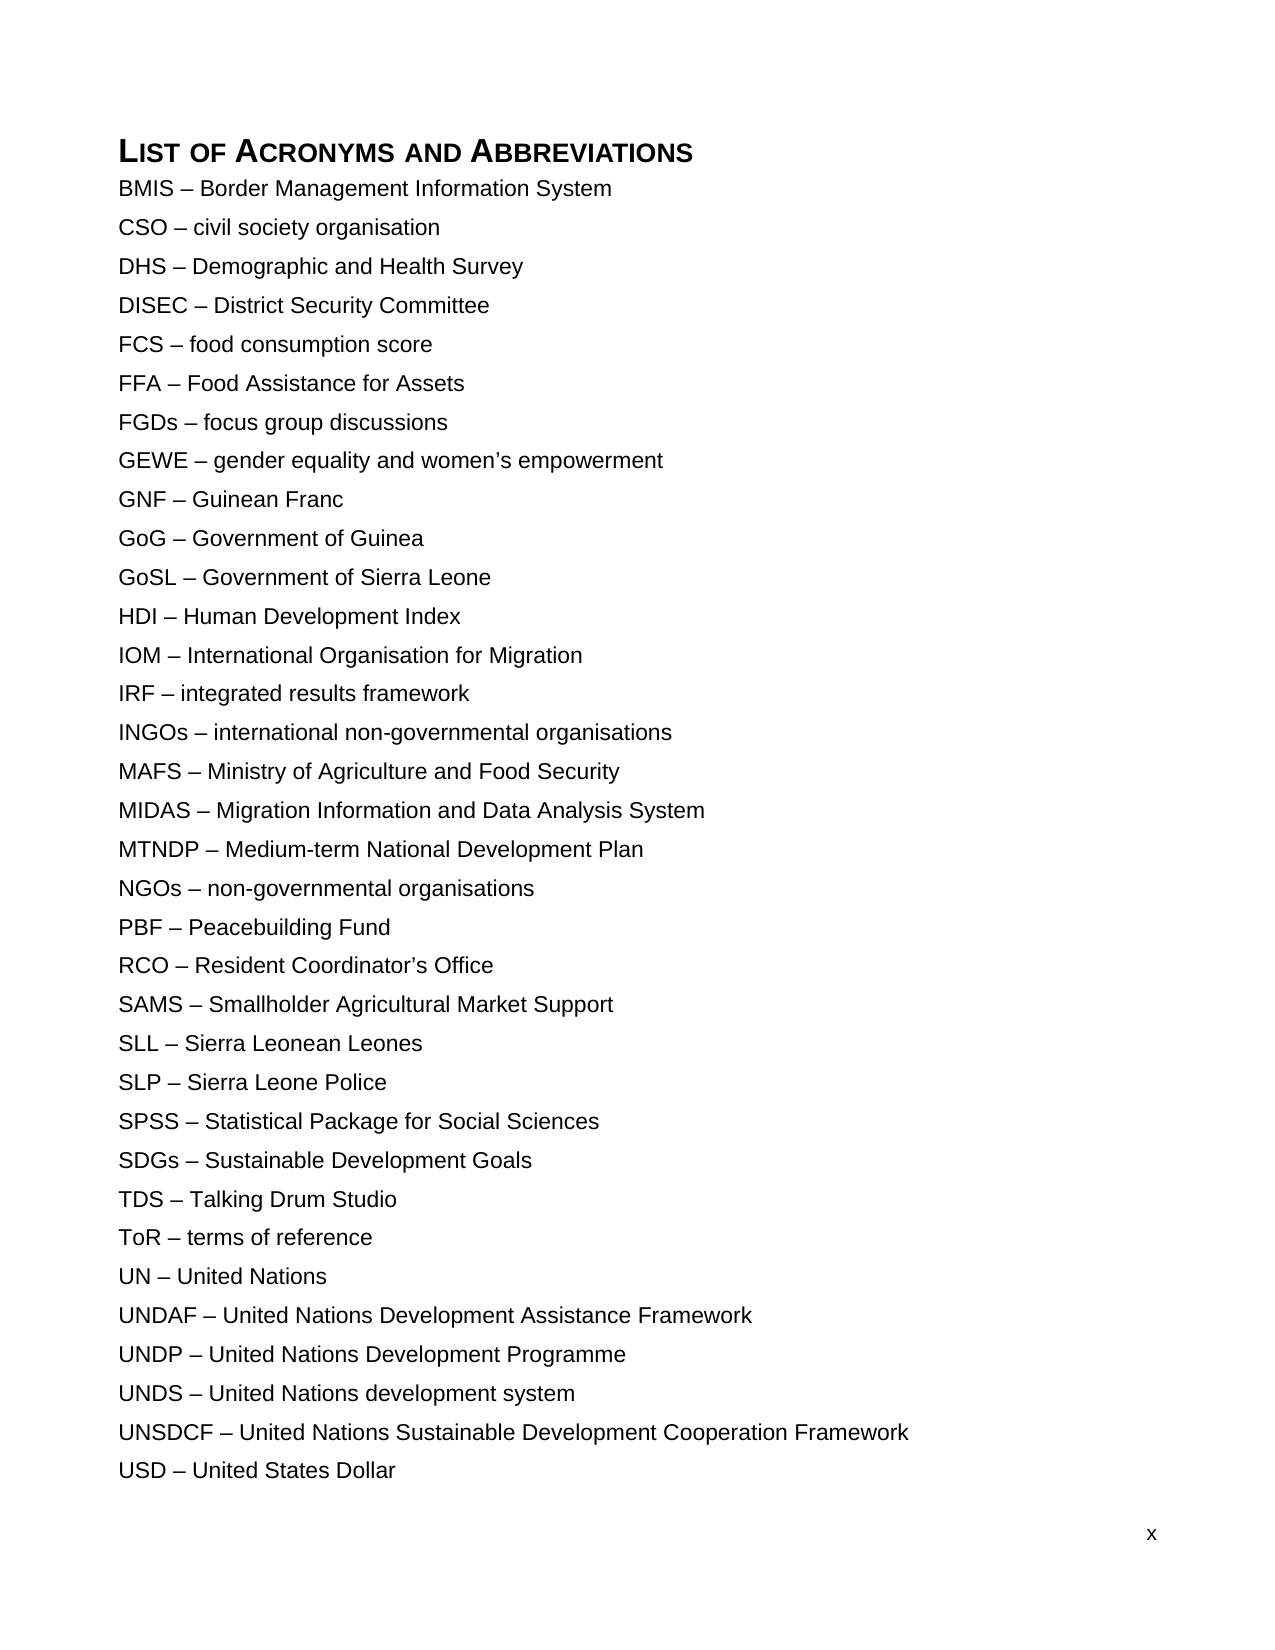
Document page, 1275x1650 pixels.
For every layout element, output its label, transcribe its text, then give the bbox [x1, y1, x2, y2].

text GoG – Government of Guinea [118, 525, 1157, 551]
text MTNDP – Medium-term National Development Plan [118, 836, 1157, 862]
text UNDS – United Nations development system [118, 1380, 1157, 1406]
text UNDP – United Nations Development Programme [118, 1341, 1157, 1367]
text FFA – Food Assistance for Assets [118, 369, 1157, 396]
text DISEC – District Security Committee [118, 292, 1157, 318]
text UNSDCF – United Nations Sustainable Development Cooperation Framework [118, 1419, 1157, 1445]
text MIDAS – Migration Information and Data Analysis System [118, 797, 1157, 823]
text NGOs – non-governmental organisations [118, 875, 1157, 901]
text BMIS – Border Management Information System [118, 175, 1157, 202]
text ToR – terms of reference [118, 1224, 1157, 1251]
text FGDs – focus group discussions [118, 408, 1157, 435]
text IRF – integrated results framework [118, 680, 1157, 707]
text HDI – Human Development Index [118, 603, 1157, 629]
text GoSL – Government of Sierra Leone [118, 564, 1157, 590]
text SDGs – Sustainable Development Goals [118, 1147, 1157, 1173]
text MAFS – Ministry of Agriculture and Food Security [118, 758, 1157, 784]
text RCO – Resident Coordinator’s Office [118, 952, 1157, 979]
text SLL – Sierra Leonean Leones [118, 1030, 1157, 1056]
text GNF – Guinean Franc [118, 486, 1157, 512]
text IOM – International Organisation for Migration [118, 642, 1157, 668]
text PBF – Peacebuilding Fund [118, 913, 1157, 940]
text INGOs – international non-governmental organisations [118, 719, 1157, 746]
text FCS – food consumption score [118, 331, 1157, 357]
text USD – United States Dollar [118, 1457, 1157, 1484]
text SPSS – Statistical Package for Social Sciences [118, 1108, 1157, 1134]
text SAMS – Smallholder Agricultural Market Support [118, 991, 1157, 1018]
text UNDAF – United Nations Development Assistance Framework [118, 1302, 1157, 1328]
text UN – United Nations [118, 1263, 1157, 1289]
text SLP – Sierra Leone Police [118, 1069, 1157, 1095]
text TDS – Talking Drum Studio [118, 1186, 1157, 1212]
text CSO – civil society organisation [118, 214, 1157, 241]
text DHS – Demographic and Health Survey [118, 253, 1157, 279]
subtitle List of Acronyms and Abbreviations [118, 131, 1157, 169]
text GEWE – gender equality and women’s empowerment [118, 447, 1157, 474]
